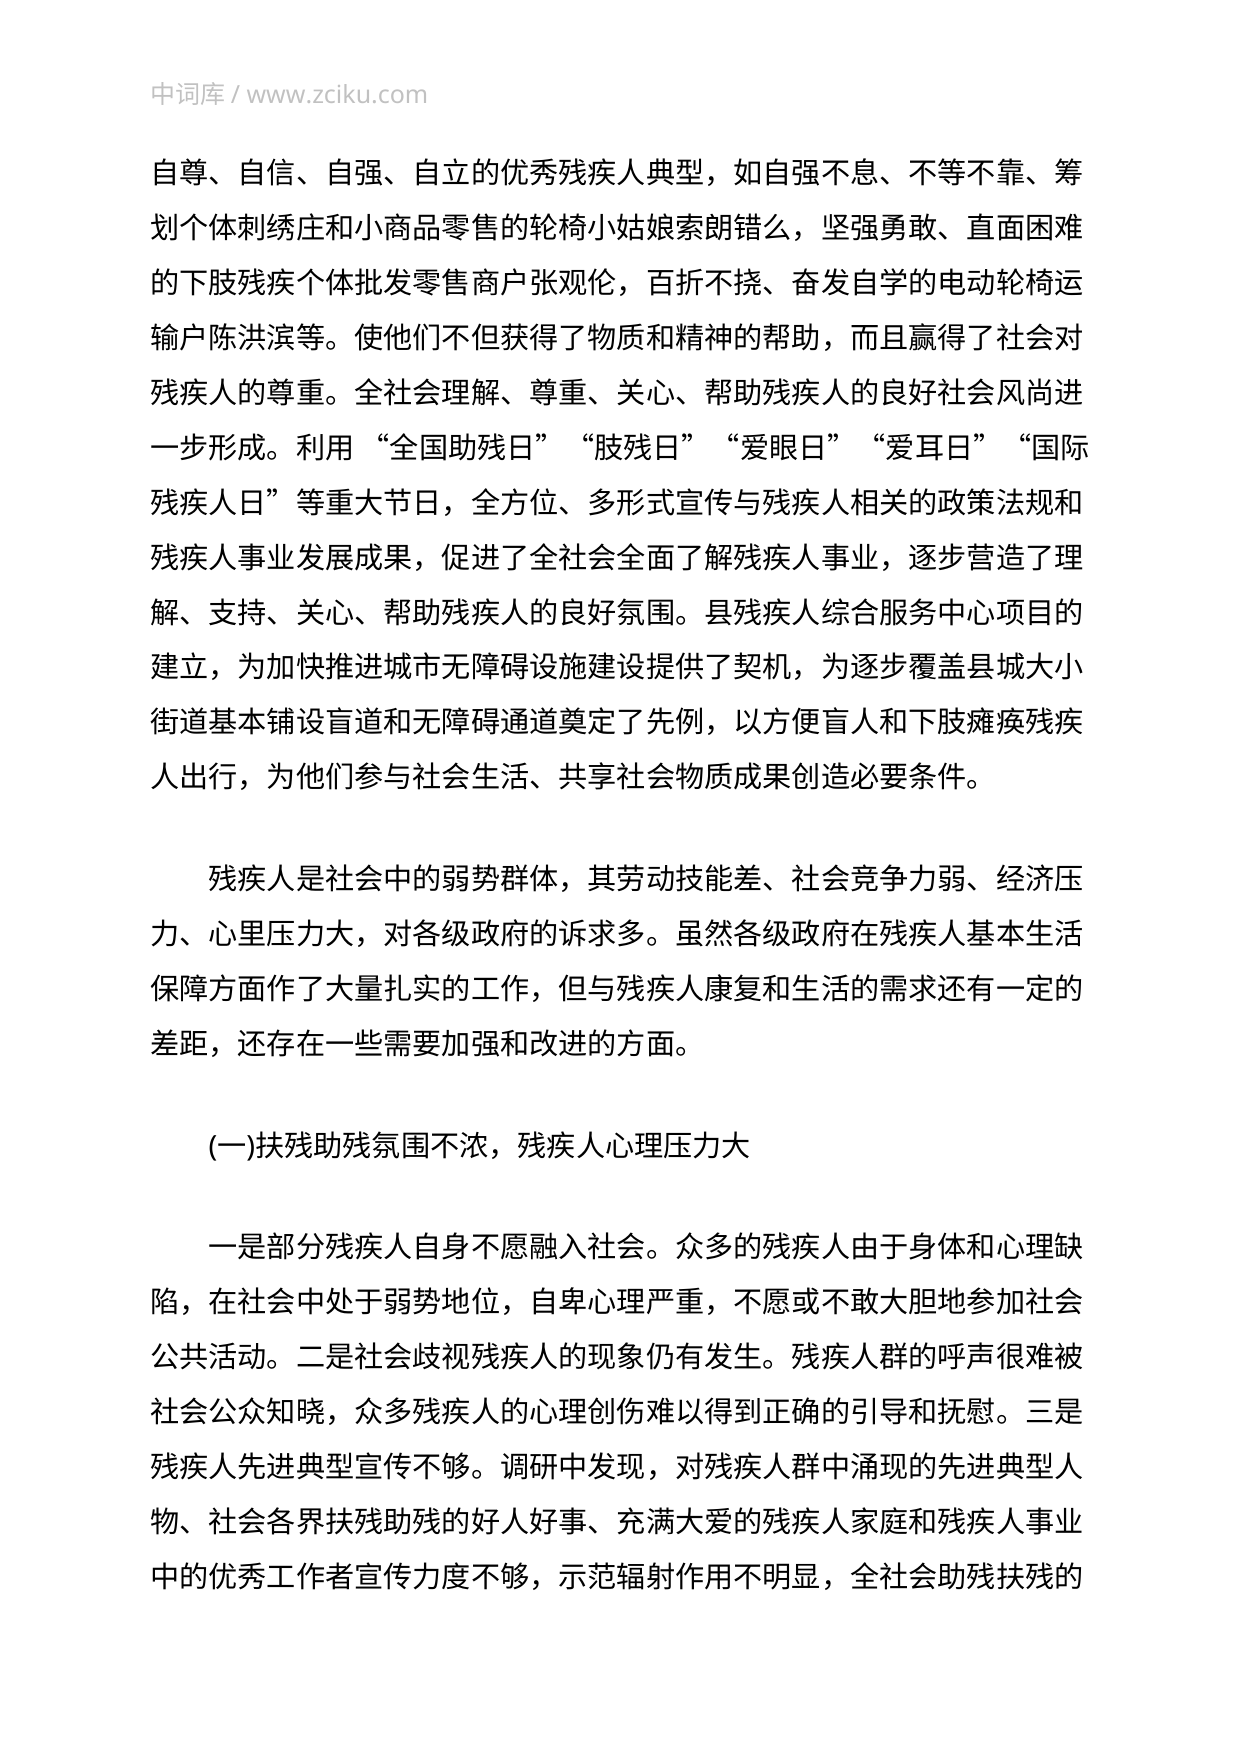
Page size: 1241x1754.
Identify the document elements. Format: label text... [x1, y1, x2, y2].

text (一)扶残助残氛围不浓，残疾人心理压力大 [150, 1122, 1090, 1164]
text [150, 1224, 1090, 1596]
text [150, 150, 1090, 796]
text 残疾人是社会中的弱势群体，其劳动技能差、社会竞争力弱、经济压力、心里压力大，对各级政府的诉求多。虽然各级政府在残疾人基本生活保障方面作了大量扎实的工作，但与残疾人康复和生活的需求还有一定的差距，还存在一些需要加强和改进的方面。 [150, 856, 1090, 1063]
